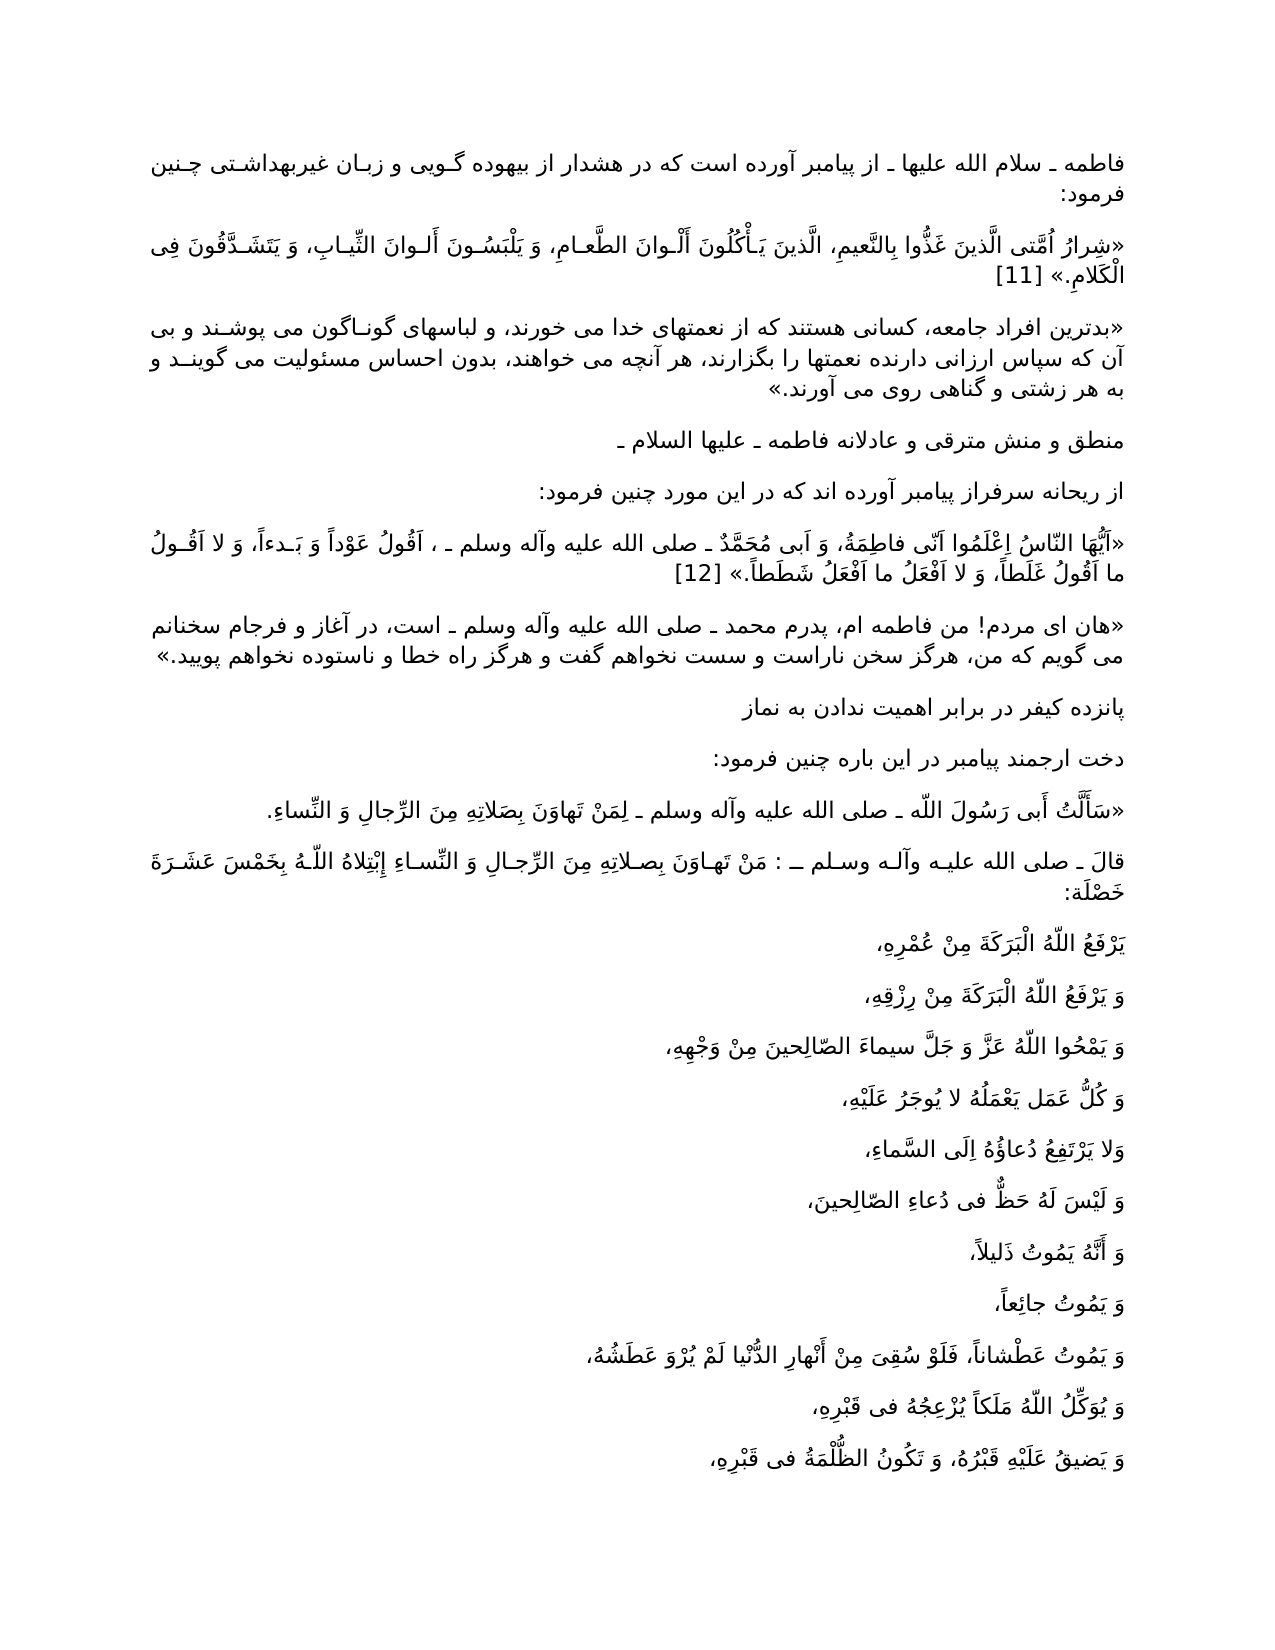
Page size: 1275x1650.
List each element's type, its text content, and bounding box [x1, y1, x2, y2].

text «هان اى مردم! من فاطمه ام، پدرم محمد ـ صلى الله عليه وآله وسلم ـ است، در آغاز و فرجام سخنانم مى گويم كه من، هرگز سخن ناراست و سست نخواهم گفت و هرگز راه خطا و ناستوده نخواهم پوييد.» [150, 612, 1125, 669]
text وَ يَمُوتُ عَطْشاناً، فَلَوْ سُقِىَ مِنْ أَنْهارِ الدُّنْيا لَمْ يُرْوَ عَطَشُهُ، [150, 1342, 1125, 1369]
text وَ يَرْفَعُ اللّهُ الْبَرَكَةَ مِنْ رِزْقِهِ، [150, 982, 1125, 1008]
text «شِرارُ اُمَّتى الَّذينَ غَذُّوا بِالنَّعيمِ، الَّذينَ يَأْكُلُونَ أَلْوانَ الطَّعامِ، وَ يَلْبَسُونَ أَلوانَ الثِّيابِ، وَ يَتَشَدَّقُونَ فِى الْكَلامِ.» [11] [150, 232, 1125, 289]
text وَ يَمْحُوا اللّهُ عَزَّ وَ جَلَّ سيماءَ الصّالِحينَ مِنْ وَجْهِهِ، [150, 1033, 1125, 1060]
text وَ أَنَّهُ يَمُوتُ ذَليلاً، [150, 1239, 1125, 1266]
text وَ يَمُوتُ جائِعاً، [150, 1291, 1125, 1317]
text فاطمه ـ سلام الله عليها ـ از پيامبر آورده است كه در هشدار از بيهوده گويى و زبان غيربهداشتى چنين فرمود: [150, 150, 1125, 207]
text وَلا يَرْتَفِعُ دُعاؤُهُ اِلَى السَّماءِ، [150, 1136, 1125, 1163]
text قالَ ـ صلى الله عليه وآله وسلم ـ : مَنْ تَهاوَنَ بِصلاتِهِ مِنَ الرِّجالِ وَ النِّساءِ إِبْتِلاهُ اللّهُ بِخَمْسَ عَشَرَةَ خَصْلَة: [150, 848, 1125, 906]
text دخت ارجمند پيامبر در اين باره چنين فرمود: [150, 745, 1125, 772]
text يَرْفَعُ اللّهُ الْبَرَكَةَ مِنْ عُمْرِهِ، [150, 930, 1125, 957]
text از ريحانه سرفراز پيامبر آورده اند كه در اين مورد چنين فرمود: [150, 478, 1125, 505]
text وَ يُوَكِّلُ اللّهُ مَلَكاً يُزْعِجُهُ فى قَبْرِهِ، [150, 1393, 1125, 1420]
text وَ كُلُّ عَمَل يَعْمَلُهُ لا يُوجَرُ عَلَيْهِ، [150, 1085, 1125, 1111]
text «بدترين افراد جامعه، كسانى هستند كه از نعمتهاى خدا مى خورند، و لباسهاى گوناگون مى پوشند و بى آن كه سپاس ارزانى دارنده نعمتها را بگزارند، هر آنچه مى خواهند، بدون احساس مسئوليت مى گويند و به هر زشتى و گناهى روى مى آورند.» [150, 314, 1125, 402]
text «اَيُّهَا النّاسُ اِعْلَمُوا اَنّى فاطِمَةُ، وَ اَبى مُحَمَّدٌ ـ صلى الله عليه وآله وسلم ـ ، اَقُولُ عَوْداً وَ بَدءاً، وَ لا اَقُولُ ما اَقُولُ غَلَطاً، وَ لا اَفْعَلُ ما اَفْعَلُ شَطَطاً.» [12] [150, 530, 1125, 587]
text وَ لَيْسَ لَهُ حَظٌّ فى دُعاءِ الصّالِحينَ، [150, 1188, 1125, 1214]
text پانزده كيفر در برابر اهميت ندادن به نماز [150, 694, 1125, 721]
text منطق و منش مترقى و عادلانه فاطمه ـ عليها السلام ـ [150, 427, 1125, 453]
text وَ يَضيقُ عَلَيْهِ قَبْرُهُ، وَ تَكُونُ الظُّلْمَةُ فى قَبْرِهِ، [150, 1445, 1125, 1472]
text «سَأَلَّتُ أَبى رَسُولَ اللّه ـ صلى الله عليه وآله وسلم ـ لِمَنْ تَهاوَنَ بِصَلاتِهِ مِنَ الرِّجالِ وَ النِّساءِ. [150, 797, 1125, 823]
